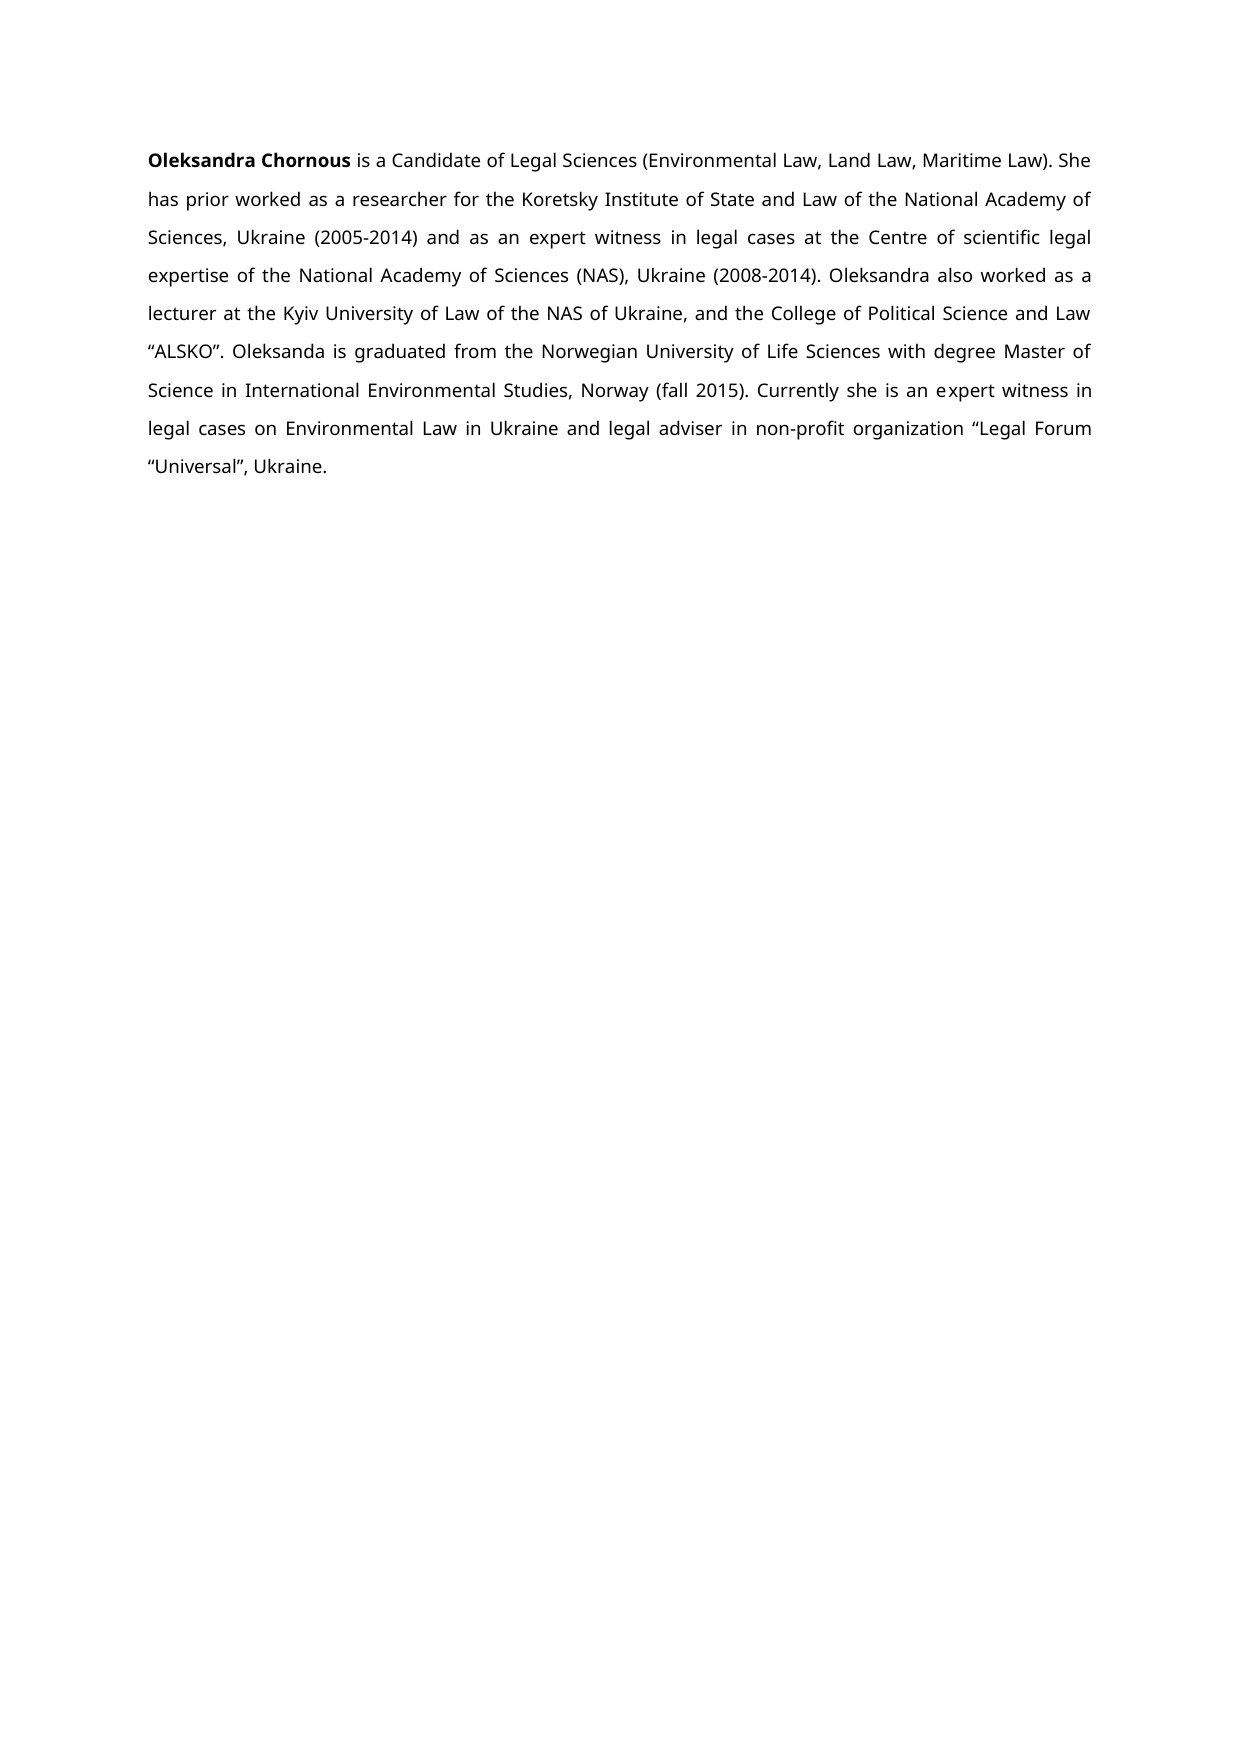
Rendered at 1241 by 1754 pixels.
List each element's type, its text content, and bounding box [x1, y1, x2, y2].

text Oleksandra Chornous is a Candidate of Legal Sciences (Environmental Law, Land Law, Maritime Law). She has prior worked as a researcher for the Koretsky Institute of State and Law of the National Academy of Sciences, Ukraine (2005-2014) and as an expert witness in legal cases at the Centre of scientific legal expertise of the National Academy of Sciences (NAS), Ukraine (2008-2014). Oleksandra also worked as a lecturer at the Kyiv University of Law of the NAS of Ukraine, and the College of Political Science and Law “ALSKO”. Oleksanda is graduated from the Norwegian University of Life Sciences with degree Master of Science in International Environmental Studies, Norway (fall 2015). Currently she is an expert witness in legal cases on Environmental Law in Ukraine and legal adviser in non-profit organization “Legal Forum “Universal”, Ukraine. [148, 148, 1093, 479]
